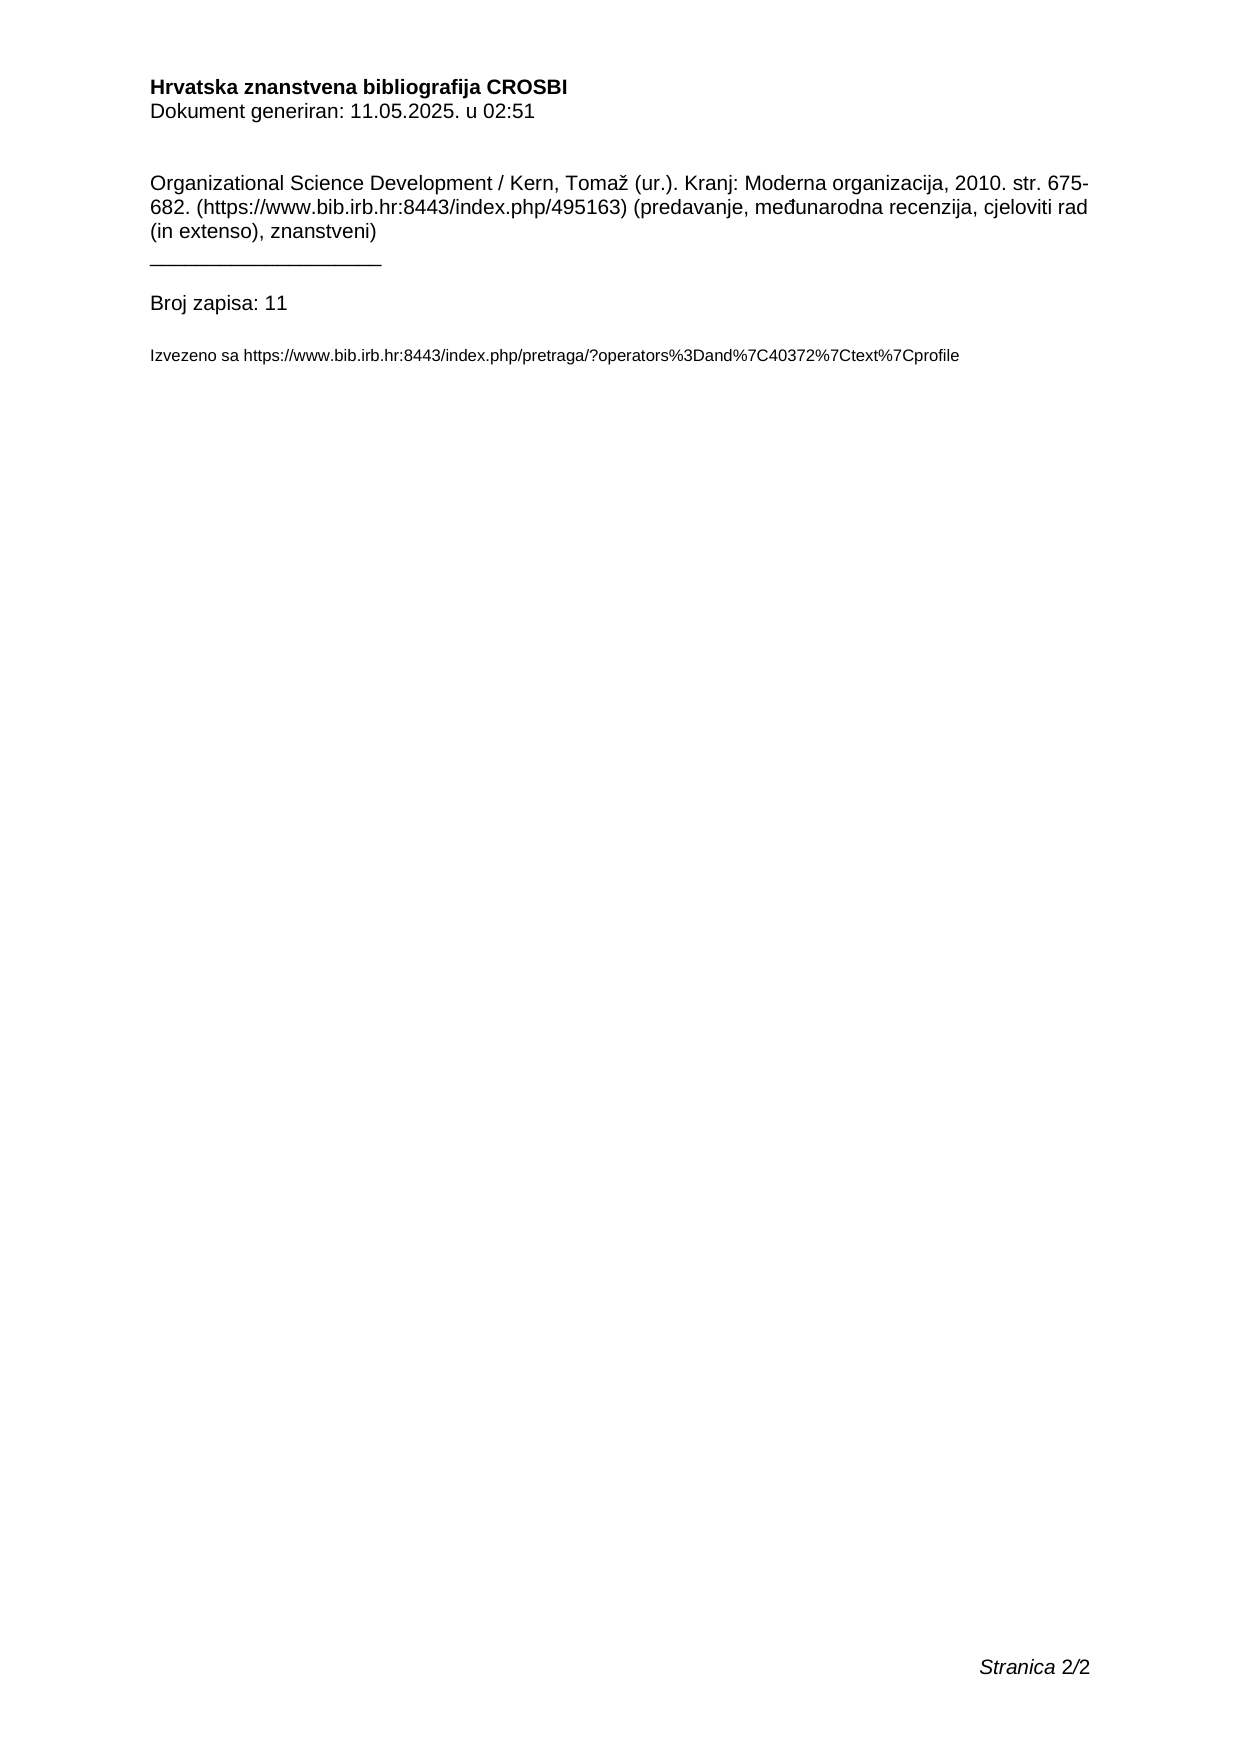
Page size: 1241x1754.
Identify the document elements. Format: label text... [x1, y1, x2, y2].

text Izvezeno sa https://www.bib.irb.hr:8443/index.php/pretraga/?operators%3Dand%7C40372%7Ctext%7Cprofile [150, 346, 1090, 365]
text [150, 171, 1090, 243]
text ____________________ [150, 243, 1090, 267]
text Broj zapisa: 11 [150, 291, 1090, 315]
